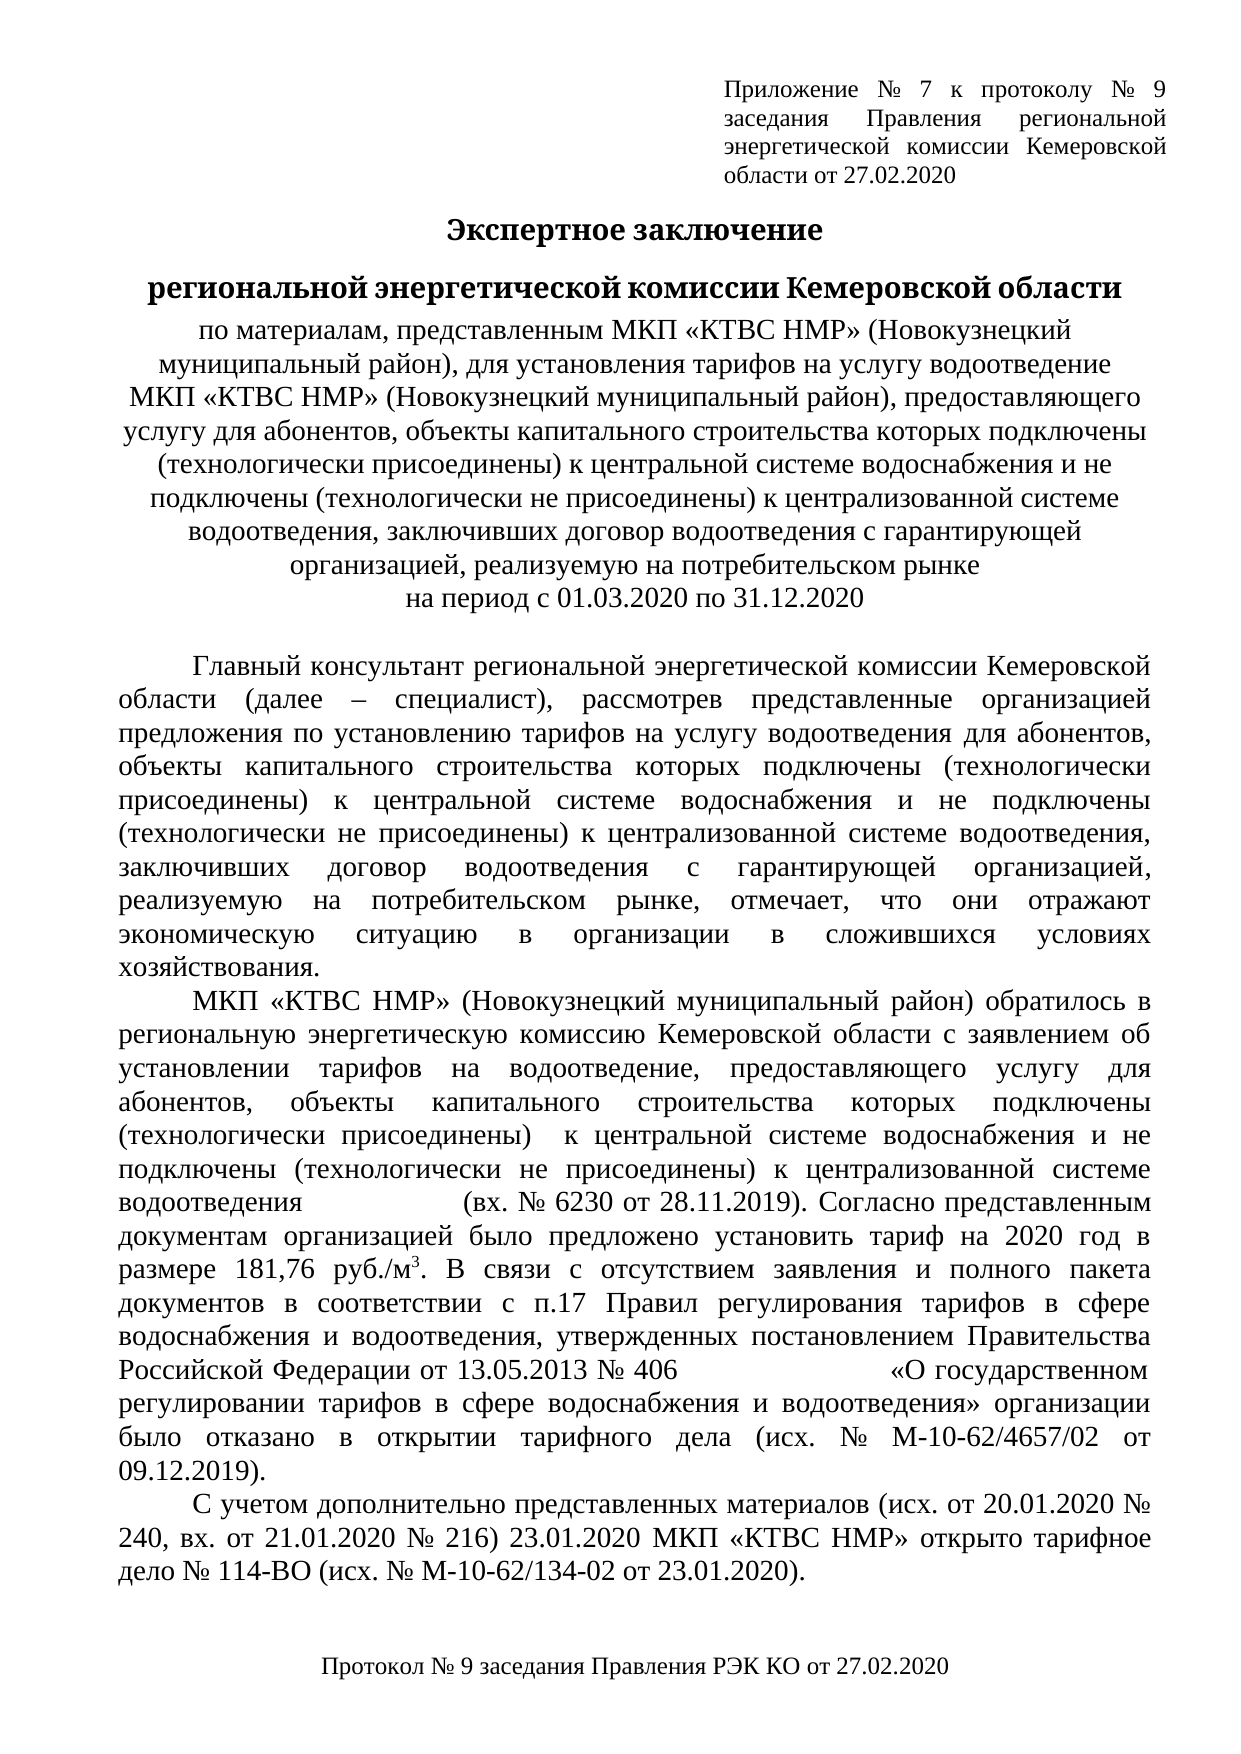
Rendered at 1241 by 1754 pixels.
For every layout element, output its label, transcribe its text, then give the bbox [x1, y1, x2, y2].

text С учетом дополнительно представленных материалов (исх. от 20.01.2020 № 240, вх. от 21.01.2020 № 216) 23.01.2020 МКП «КТВС НМР» открыто тарифное дело № 114-ВО (исх. № М-10-62/134-02 от 23.01.2020). [118, 1486, 1152, 1587]
subtitle региональной энергетической комиссии Кемеровской области [118, 272, 1152, 306]
text МКП «КТВС НМР» (Новокузнецкий муниципальный район) обратилось в региональную энергетическую комиссию Кемеровской области с заявлением об установлении тарифов на водоотведение, предоставляющего услугу для абонентов, объекты капитального строительства которых подключены (технологически присоединены) к центральной системе водоснабжения и не подключены (технологически не присоединены) к централизованной системе водоотведения (вх. № 6230 от 28.11.2019). Согласно представленным документам организацией было предложено установить тариф на 2020 год в размере 181,76 руб./м3. В связи с отсутствием заявления и полного пакета документов в соответствии с п.17 Правил регулирования тарифов в сфере водоснабжения и водоотведения, утвержденных постановлением Правительства Российской Федерации от 13.05.2013 № 406 «О государственном регулировании тарифов в сфере водоснабжения и водоотведения» организации было отказано в открытии тарифного дела (исх. № М-10-62/4657/02 от 09.12.2019). [118, 983, 1152, 1486]
subtitle Экспертное заключение [118, 214, 1152, 247]
text по материалам, представленным МКП «КТВС НМР» (Новокузнецкий муниципальный район), для установления тарифов на услугу водоотведение МКП «КТВС НМР» (Новокузнецкий муниципальный район), предоставляющего услугу для абонентов, объекты капитального строительства которых подключены (технологически присоединены) к центральной системе водоснабжения и не подключены (технологически не присоединены) к централизованной системе водоотведения, заключивших договор водоотведения с гарантирующей организацией, реализуемую на потребительском рынке на период с 01.03.2020 по 31.12.2020 [118, 312, 1152, 614]
text Главный консультант региональной энергетической комиссии Кемеровской области (далее – специалист), рассмотрев представленные организацией предложения по установлению тарифов на услугу водоотведения для абонентов, объекты капитального строительства которых подключены (технологически присоединены) к центральной системе водоснабжения и не подключены (технологически не присоединены) к централизованной системе водоотведения, заключивших договор водоотведения с гарантирующей организацией, реализуемую на потребительском рынке, отмечает, что они отражают экономическую ситуацию в организации в сложившихся условиях хозяйствования. [118, 648, 1152, 983]
text Приложение № 7 к протоколу № 9 заседания Правления региональной энергетической комиссии Кемеровской области от 27.02.2020 [723, 74, 1167, 189]
